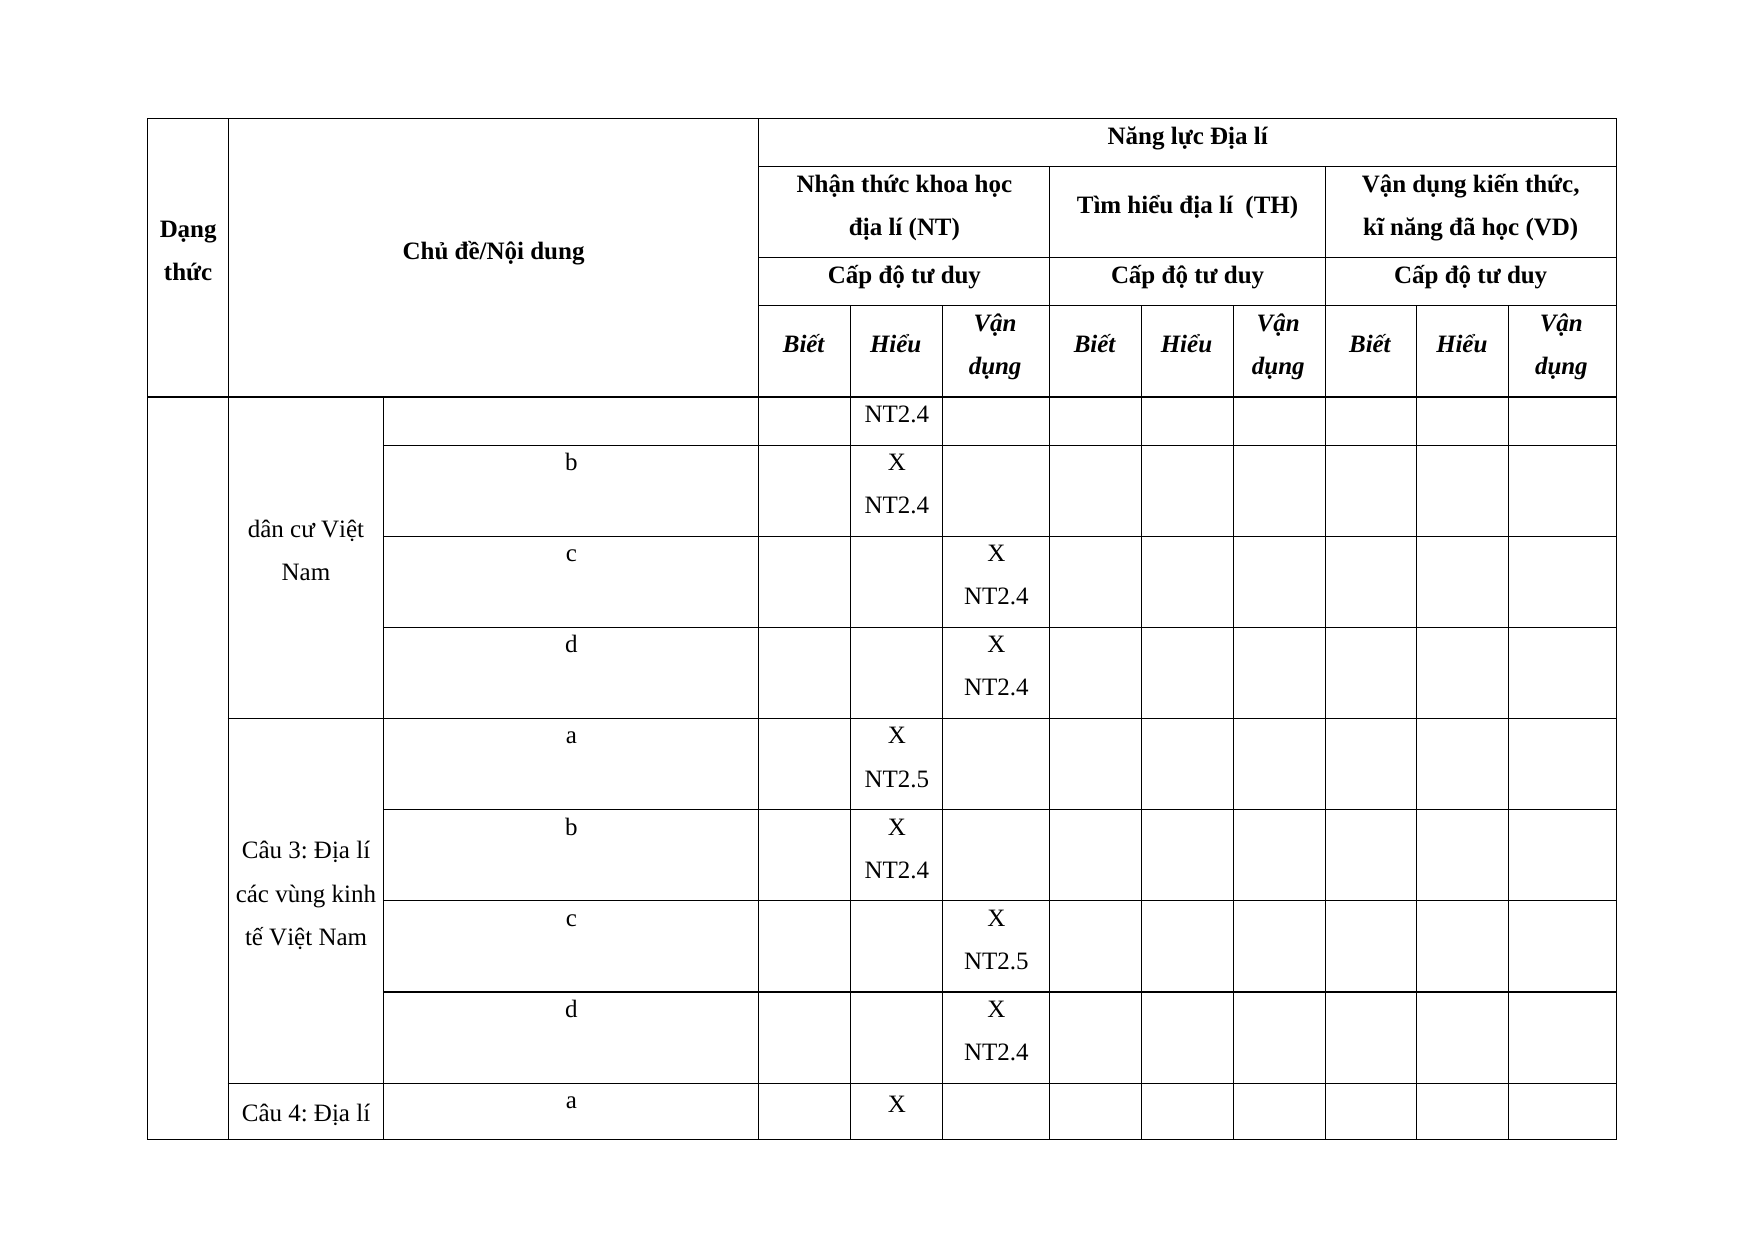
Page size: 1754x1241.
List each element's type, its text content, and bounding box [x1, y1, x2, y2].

table_cell d [384, 628, 758, 718]
table_cell [1509, 446, 1616, 536]
table_cell [759, 719, 850, 809]
table_cell [1050, 446, 1141, 536]
table_cell [943, 719, 1049, 809]
table_cell [1509, 993, 1616, 1082]
table_header Chủ đề/Nội dung [229, 119, 758, 396]
table_cell [1417, 1084, 1508, 1139]
table_cell Hiểu [1417, 306, 1508, 396]
table_cell [851, 537, 942, 627]
table_cell [1234, 537, 1325, 627]
table_cell a [384, 1084, 758, 1139]
table_cell [759, 1084, 850, 1139]
table_cell X NT2.4 [943, 628, 1049, 718]
table_cell [1050, 810, 1141, 900]
table_cell Vận dụng [1509, 306, 1616, 396]
table_cell X NT2.4 [851, 446, 942, 536]
table_cell [1326, 1084, 1416, 1139]
table_cell [1050, 719, 1141, 809]
table_cell X NT2.4 [851, 398, 942, 444]
table_cell [1326, 398, 1416, 444]
table_cell [943, 1084, 1049, 1139]
table_cell Câu 3: Địa lí các vùng kinh tế Việt Nam [229, 719, 383, 1082]
table_cell [1142, 901, 1233, 991]
table_cell X NT2.4 [851, 1084, 942, 1139]
table_cell [943, 446, 1049, 536]
table_cell [1142, 993, 1233, 1082]
table_cell Tìm hiểu địa lí (TH) [1050, 167, 1325, 257]
table_cell [1050, 398, 1141, 444]
table_cell [1417, 993, 1508, 1082]
table_cell [759, 446, 850, 536]
table_cell [1417, 719, 1508, 809]
table_cell Hiểu [851, 306, 942, 396]
table_cell X NT2.4 [943, 537, 1049, 627]
table_cell [1234, 1084, 1325, 1139]
table_cell Vận dụng [1234, 306, 1325, 396]
table_header Năng lực Địa lí [759, 119, 1616, 166]
table_cell Cấp độ tư duy [759, 258, 1049, 305]
table_cell [1417, 901, 1508, 991]
table_cell [1417, 628, 1508, 718]
table_cell [1050, 901, 1141, 991]
table_cell Câu 2: Địa lí dân cư Việt Nam [229, 398, 383, 718]
table_cell [1234, 628, 1325, 718]
table_cell X NT2.5 [851, 719, 942, 809]
table_cell Nhận thức khoa học địa lí (NT) [759, 167, 1049, 257]
table_cell [1050, 1084, 1141, 1139]
table_cell X NT2.5 [943, 901, 1049, 991]
table_cell Hiểu [1142, 306, 1233, 396]
table_cell [1050, 628, 1141, 718]
table_cell [759, 901, 850, 991]
table_cell [851, 901, 942, 991]
table_cell [1417, 537, 1508, 627]
table_cell [1326, 719, 1416, 809]
table_cell [851, 993, 942, 1082]
table_cell [1234, 446, 1325, 536]
table_cell b [384, 446, 758, 536]
table_header Dạng thức [148, 119, 228, 396]
table_cell [1234, 719, 1325, 809]
table_cell [759, 398, 850, 444]
table_cell [1326, 993, 1416, 1082]
table_cell [1142, 810, 1233, 900]
table_cell [1509, 810, 1616, 900]
table_cell Vận dụng kiến thức, kĩ năng đã học (VD) [1326, 167, 1616, 257]
table_cell [1509, 901, 1616, 991]
table_cell [759, 628, 850, 718]
table_cell [1142, 537, 1233, 627]
table_cell [1234, 993, 1325, 1082]
table_cell Biết [759, 306, 850, 396]
table_cell [1326, 628, 1416, 718]
table_cell [1326, 537, 1416, 627]
table_cell [759, 537, 850, 627]
table_cell [1509, 628, 1616, 718]
table_cell [1326, 810, 1416, 900]
table_cell [1142, 719, 1233, 809]
table_cell Biết [1050, 306, 1141, 396]
table_cell b [384, 810, 758, 900]
table_cell Biết [1326, 306, 1416, 396]
table_cell X NT2.4 [943, 993, 1049, 1082]
table_cell [1509, 537, 1616, 627]
table_cell d [384, 993, 758, 1082]
table_cell [943, 810, 1049, 900]
table_cell [1142, 1084, 1233, 1139]
table_cell [1234, 810, 1325, 900]
table_cell X NT2.4 [851, 810, 942, 900]
table_cell [943, 398, 1049, 444]
table_cell c [384, 901, 758, 991]
table_cell Cấp độ tư duy [1050, 258, 1325, 305]
table_cell [1234, 901, 1325, 991]
table_cell [1326, 446, 1416, 536]
table_cell [1417, 398, 1508, 444]
table_cell a [384, 719, 758, 809]
table_cell [1050, 537, 1141, 627]
table_cell [1417, 446, 1508, 536]
table_cell [1050, 993, 1141, 1082]
table_cell c [384, 537, 758, 627]
table_cell Câu 4: Địa lí các ngành kinh tế Việt Nam [229, 1084, 383, 1139]
table_cell Cấp độ tư duy [1326, 258, 1616, 305]
table_cell Vận dụng [943, 306, 1049, 396]
table_cell [1142, 446, 1233, 536]
table_cell [1142, 628, 1233, 718]
table_cell [1142, 398, 1233, 444]
table_cell [759, 993, 850, 1082]
table_cell [851, 628, 942, 718]
table_cell [1417, 810, 1508, 900]
table_cell a [384, 398, 758, 444]
table_cell [1326, 901, 1416, 991]
table_cell [1509, 398, 1616, 444]
table_cell [1509, 1084, 1616, 1139]
table_cell [1509, 719, 1616, 809]
table_cell [759, 810, 850, 900]
table_cell [1234, 398, 1325, 444]
